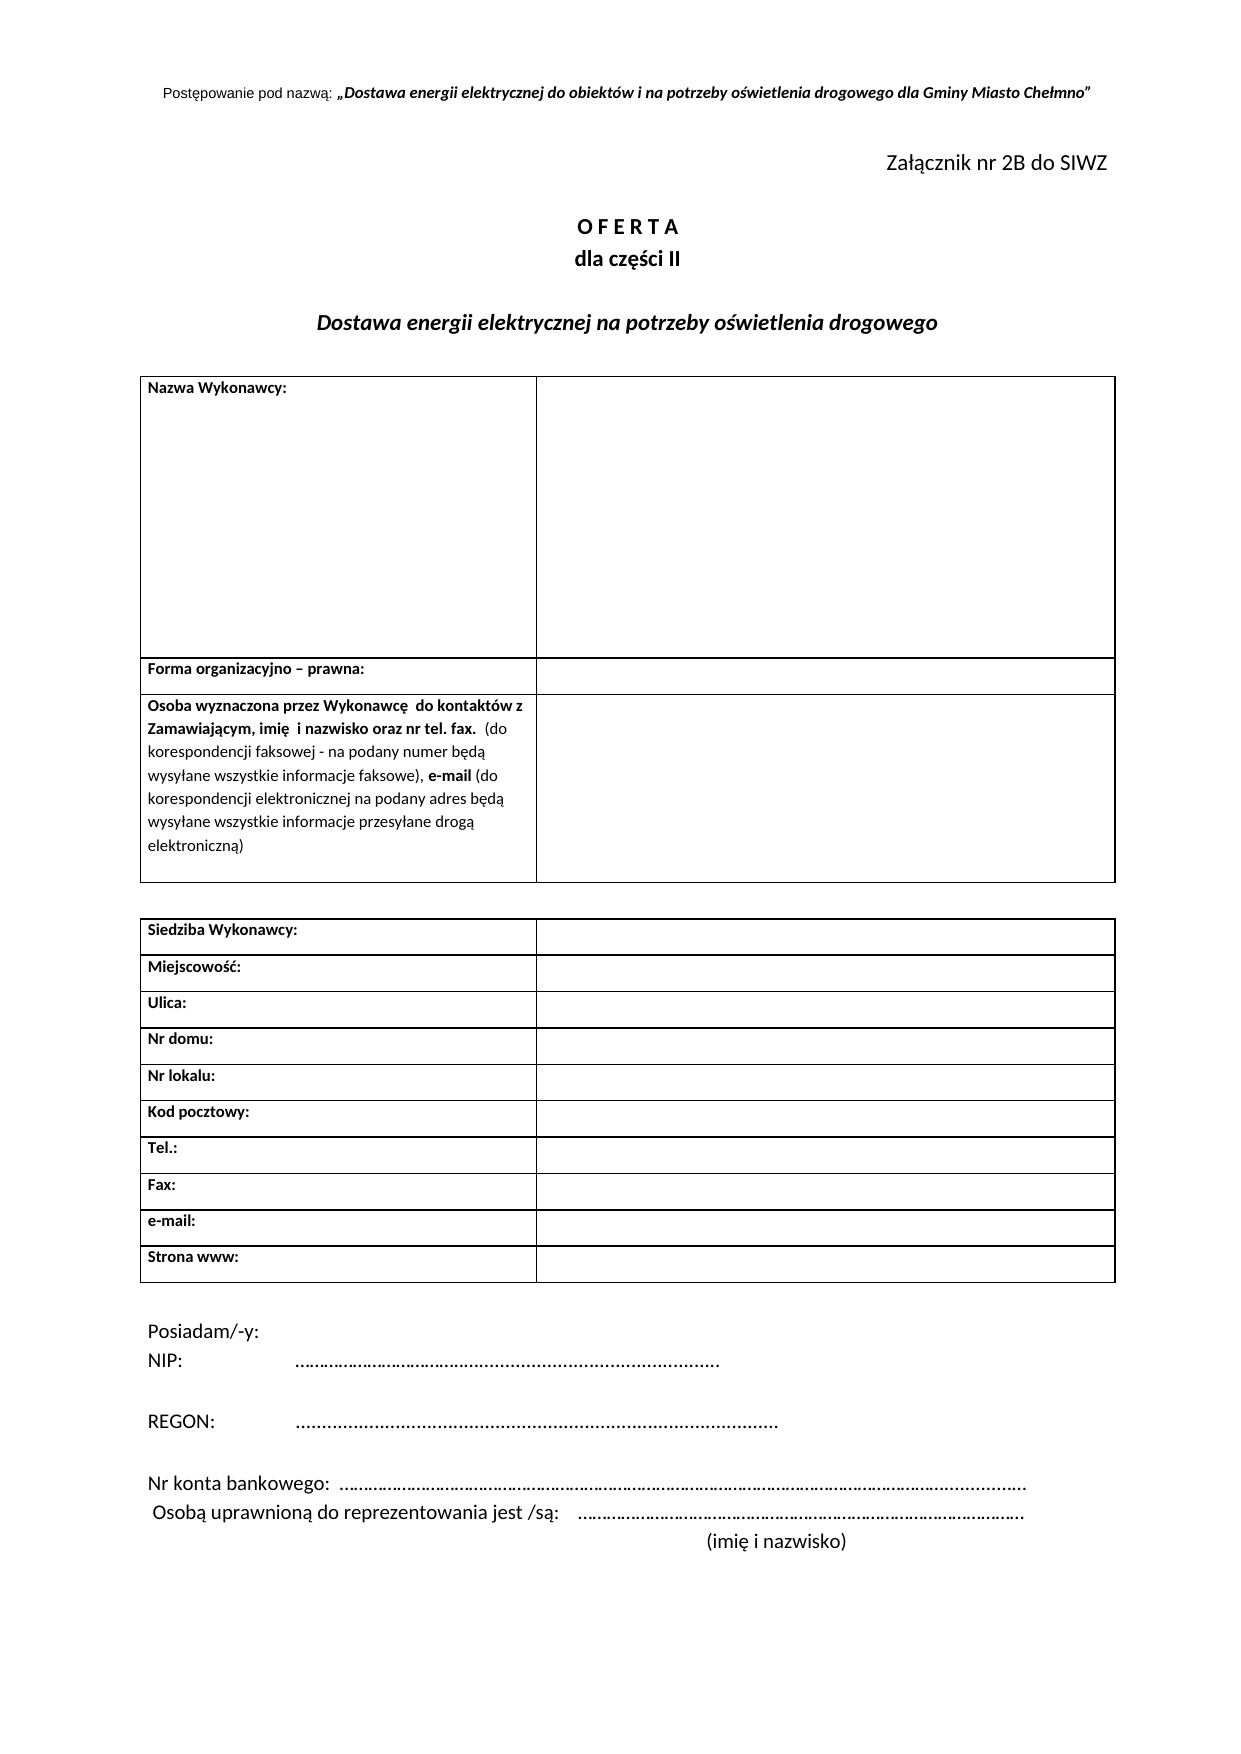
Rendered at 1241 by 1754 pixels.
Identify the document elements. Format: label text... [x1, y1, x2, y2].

text Osobą uprawnioną do reprezentowania jest /są: ………………………………………………………………………………… [148, 1499, 1107, 1524]
table_header [537, 377, 1114, 657]
table_cell [537, 1065, 1114, 1100]
table_cell [537, 956, 1114, 991]
table_cell [537, 992, 1114, 1027]
text REGON: ............................................................................................ [148, 1409, 1107, 1434]
text Dostawa energii elektrycznej na potrzeby oświetlenia drogowego [148, 308, 1107, 337]
table_cell Osoba wyznaczona przez Wykonawcę do kontaktów z Zamawiającym, imię i nazwisko oraz nr tel. fax. (do korespondencji faksowej - na podany numer będą wysyłane wszystkie informacje faksowe), e-mail (do korespondencji elektronicznej na podany adres będą wysyłane wszystkie informacje przesyłane drogą elektroniczną) [141, 695, 536, 881]
table_cell [537, 659, 1114, 693]
table_cell [537, 1211, 1114, 1245]
text (imię i nazwisko) [148, 1528, 1107, 1554]
table_cell [537, 1174, 1114, 1209]
table_cell [537, 1101, 1114, 1136]
table_cell Nr lokalu: [141, 1065, 536, 1100]
table_header Nazwa Wykonawcy: [141, 377, 536, 657]
table_header [537, 920, 1114, 954]
table_cell Tel.: [141, 1138, 536, 1172]
table_cell [537, 695, 1114, 881]
table_cell Forma organizacyjno – prawna: [141, 659, 536, 693]
text NIP: ……………………………..….............................................. [148, 1347, 1107, 1373]
text Posiadam/-y: [148, 1318, 1107, 1343]
table_cell Ulica: [141, 992, 536, 1027]
table_cell [537, 1247, 1114, 1282]
table_cell [537, 1029, 1114, 1063]
table_cell Kod pocztowy: [141, 1101, 536, 1136]
table_cell Strona www: [141, 1247, 536, 1282]
table_cell Miejscowość: [141, 956, 536, 991]
table_cell e-mail: [141, 1211, 536, 1245]
table_cell [537, 1138, 1114, 1172]
table_header Siedziba Wykonawcy: [141, 920, 536, 954]
table_cell Fax: [141, 1174, 536, 1209]
text Załącznik nr 2B do SIWZ [148, 148, 1107, 176]
table_cell Nr domu: [141, 1029, 536, 1063]
text O F E R T A dla części II [148, 212, 1107, 272]
text Nr konta bankowego: ……………………………………………………………………………………………………………….............… [148, 1470, 1107, 1495]
